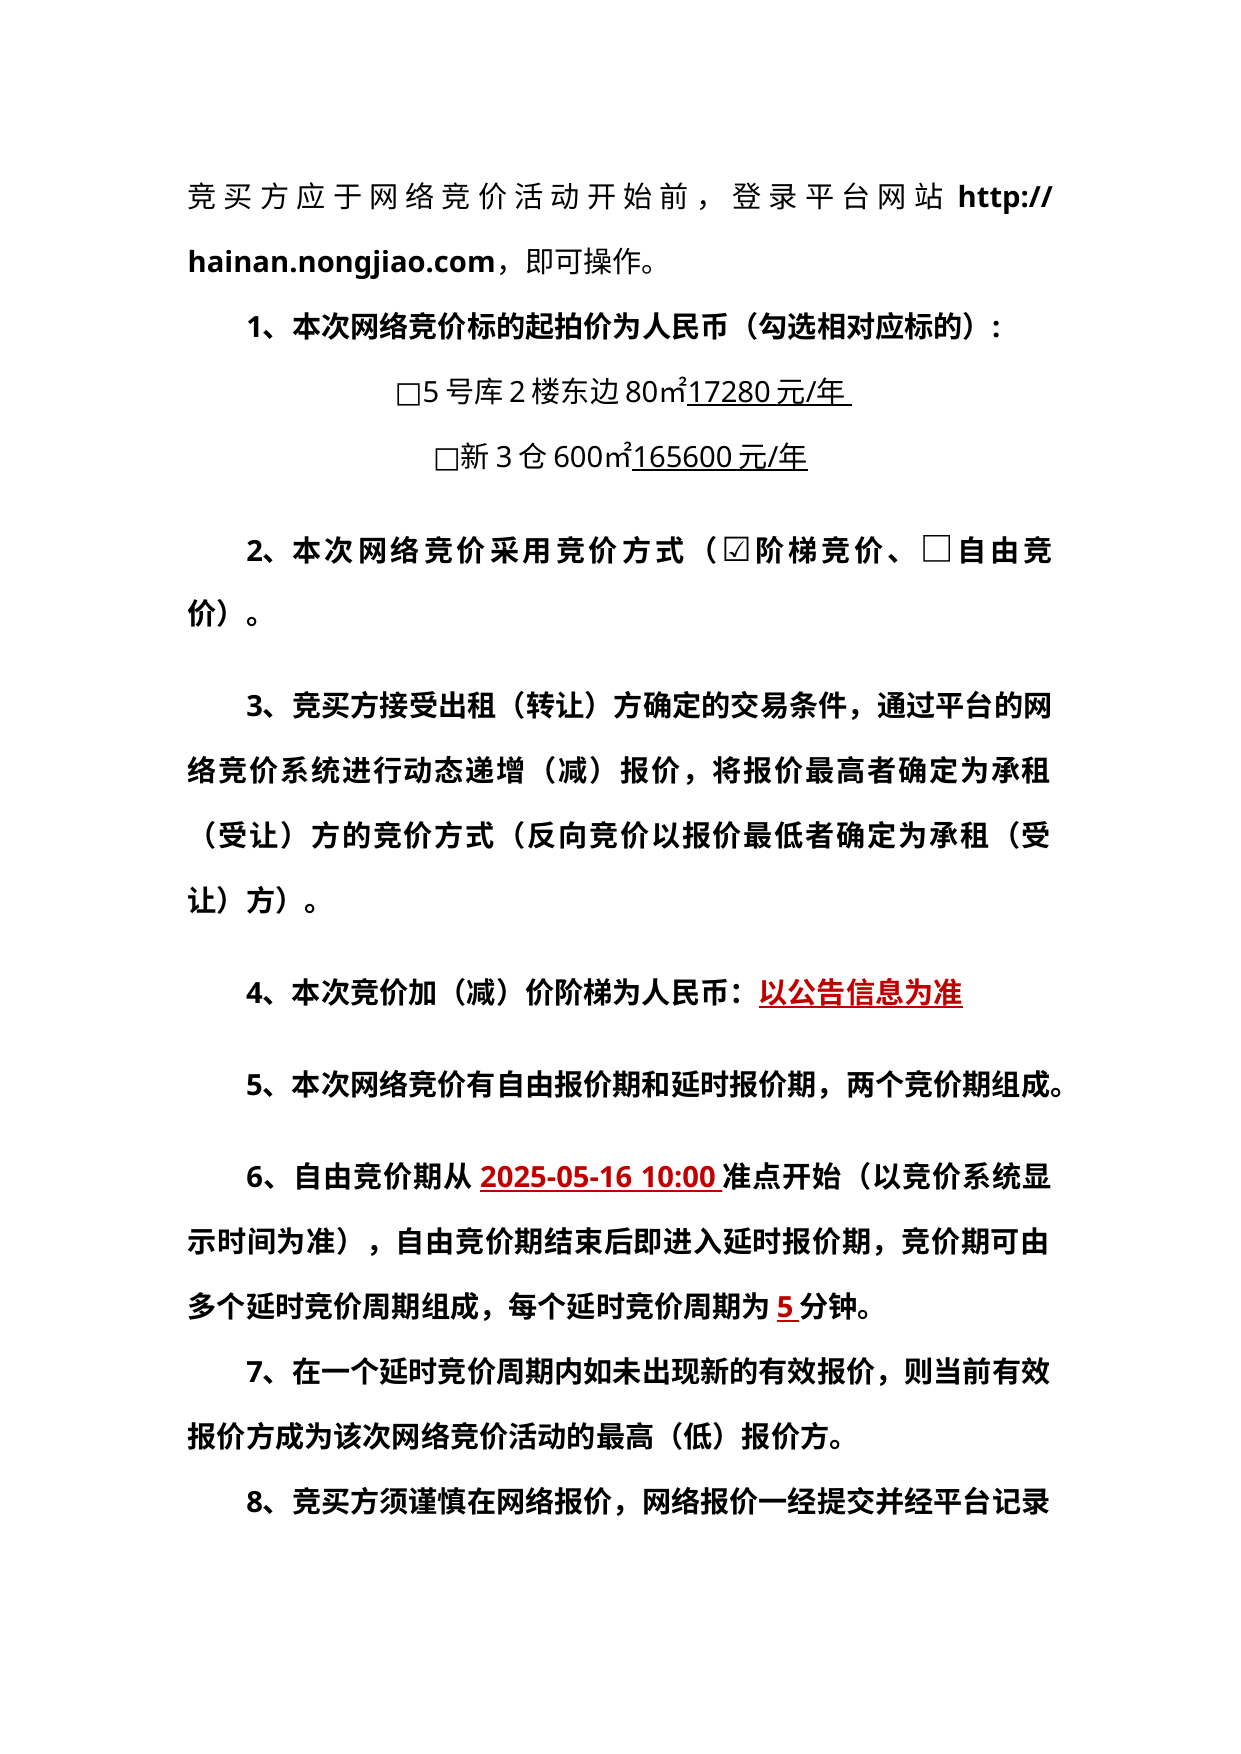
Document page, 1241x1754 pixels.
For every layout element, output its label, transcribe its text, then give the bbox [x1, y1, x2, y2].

subtitle 竞买方接受出租（转让）方确定的交易条件，通过平台的网络竞价系统进行动态递增（减）报价，将报价最高者确定为承租（受让）方的竞价方式（反向竞价以报价最低者确定为承租（受让）方）。 [187, 671, 1053, 931]
subtitle 本次网络竞价采用竞价方式（☑阶梯竞价、□自由竞价）。 [187, 514, 1053, 644]
text 6、自由竞价期从2025-05-16 10:00准点开始（以竞价系统显示时间为准），自由竞价期结束后即进入延时报价期，竞价期可由多个延时竞价周期组成，每个延时竞价周期为5分钟。 [187, 1142, 1053, 1337]
text □5号库2楼东边80㎡17280元/年 [187, 357, 1053, 422]
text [187, 162, 1053, 292]
subtitle 5、本次网络竞价有自由报价期和延时报价期，两个竞价期组成。 [246, 1050, 1053, 1115]
text 1、本次网络竞价标的起拍价为人民币（勾选相对应标的）: [187, 292, 1053, 357]
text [187, 1467, 1053, 1532]
text 7、在一个延时竞价周期内如未出现新的有效报价，则当前有效报价方成为该次网络竞价活动的最高（低）报价方。 [187, 1337, 1053, 1467]
text □新3仓600㎡165600元/年 [187, 422, 1053, 487]
subtitle 4、本次竞价加（减）价阶梯为人民币：以公告信息为准 [246, 958, 1053, 1023]
